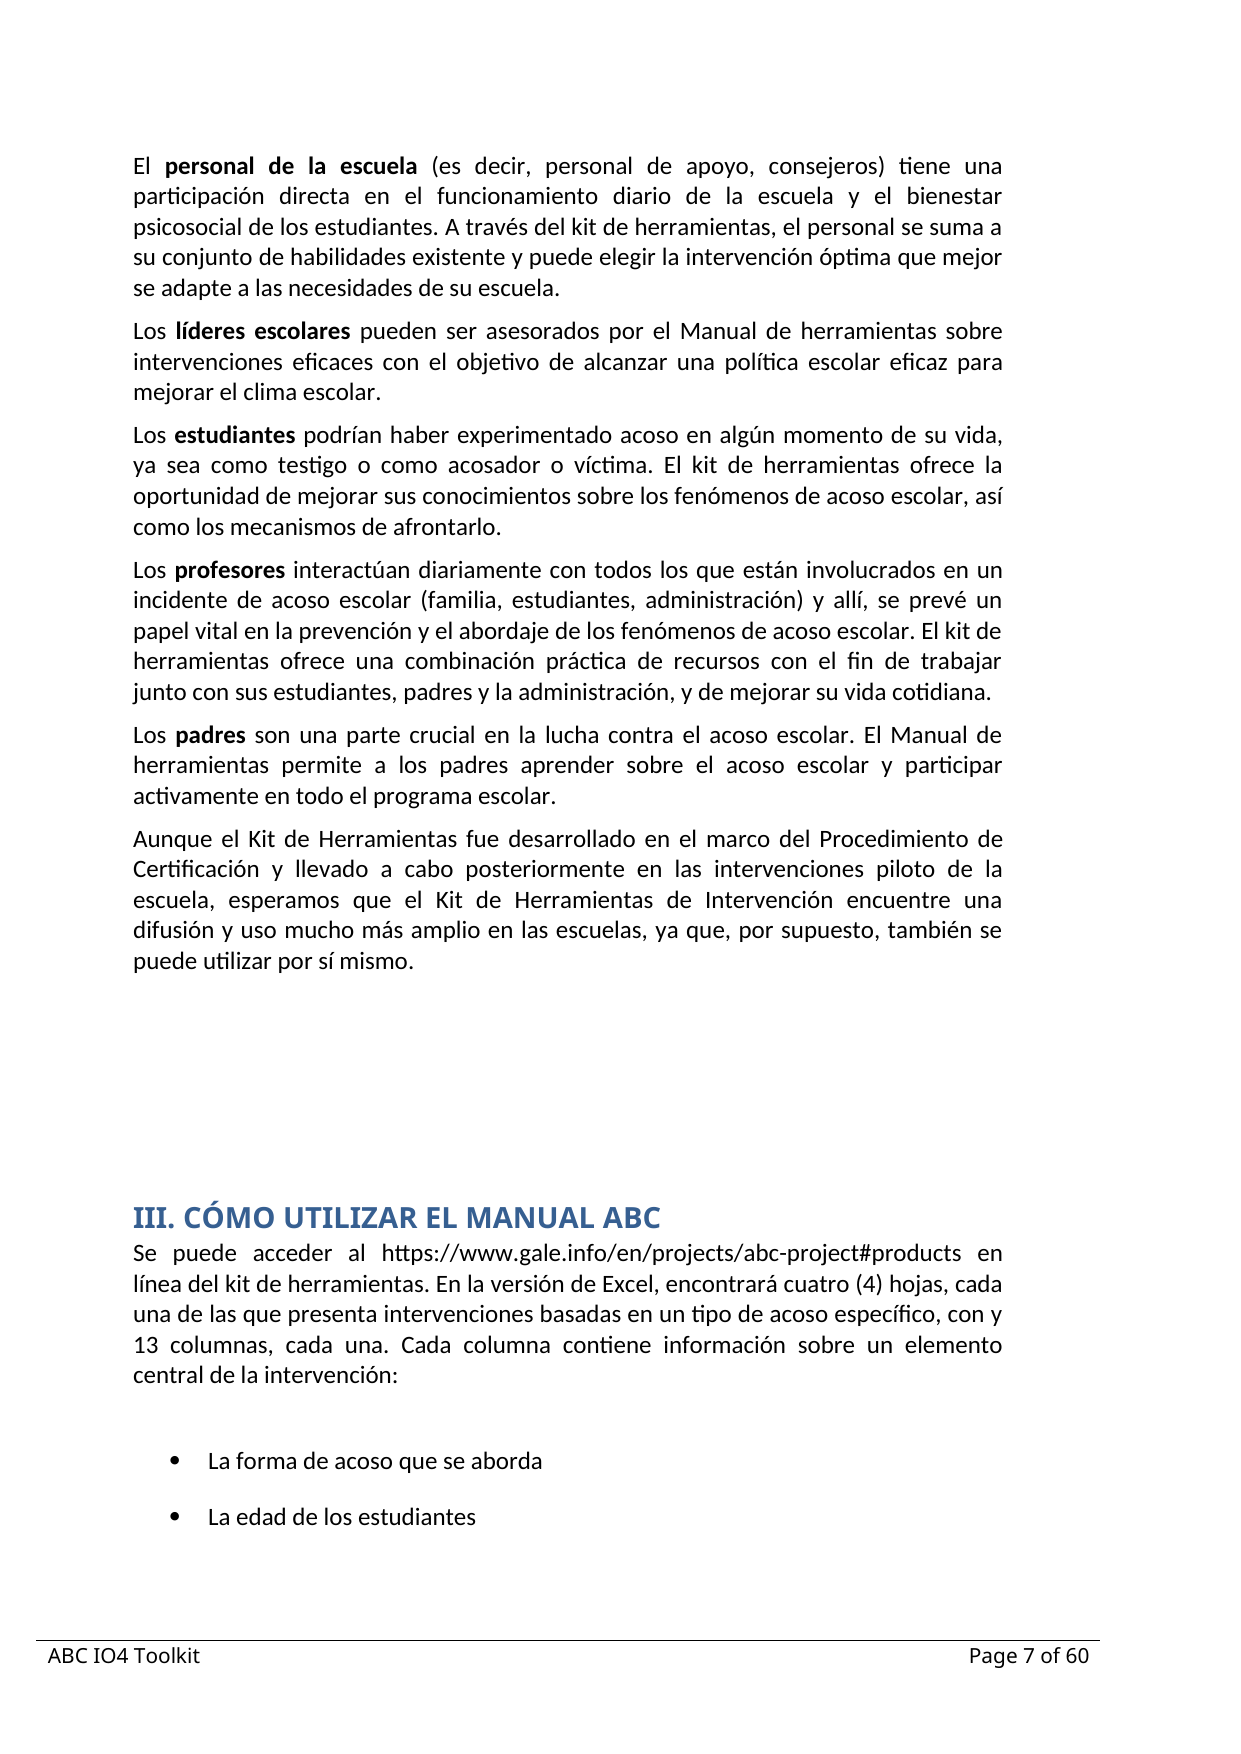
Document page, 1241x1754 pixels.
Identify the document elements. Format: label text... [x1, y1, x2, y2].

subtitle III. CÓMO UTILIZAR EL MANUAL ABC [133, 1198, 1004, 1237]
text El personal de la escuela (es decir, personal de apoyo, consejeros) tiene una participación directa en el funcionamiento diario de la escuela y el bienestar psicosocial de los estudiantes. A través del kit de herramientas, el personal se suma a su conjunto de habilidades existente y puede elegir la intervención óptima que mejor se adapte a las necesidades de su escuela. [133, 150, 1004, 303]
text Se puede acceder al https://www.gale.info/en/projects/abc-project#products en línea del kit de herramientas. En la versión de Excel, encontrará cuatro (4) hojas, cada una de las que presenta intervenciones basadas en un tipo de acoso específico, con y 13 columnas, cada una. Cada columna contiene información sobre un elemento central de la intervención: [133, 1237, 1004, 1390]
text Los padres son una parte crucial en la lucha contra el acoso escolar. El Manual de herramientas permite a los padres aprender sobre el acoso escolar y participar activamente en todo el programa escolar. [133, 719, 1004, 810]
text Aunque el Kit de Herramientas fue desarrollado en el marco del Procedimiento de Certificación y llevado a cabo posteriormente en las intervenciones piloto de la escuela, esperamos que el Kit de Herramientas de Intervención encuentre una difusión y uso mucho más amplio en las escuelas, ya que, por supuesto, también se puede utilizar por sí mismo. [133, 823, 1004, 976]
text Los líderes escolares pueden ser asesorados por el Manual de herramientas sobre intervenciones eficaces con el objetivo de alcanzar una política escolar eficaz para mejorar el clima escolar. [133, 315, 1004, 407]
text Los estudiantes podrían haber experimentado acoso en algún momento de su vida, ya sea como testigo o como acosador o víctima. El kit de herramientas ofrece la oportunidad de mejorar sus conocimientos sobre los fenómenos de acoso escolar, así como los mecanismos de afrontarlo. [133, 419, 1004, 541]
list La forma de acoso que se aborda [170, 1445, 1004, 1476]
text Los profesores interactúan diariamente con todos los que están involucrados en un incidente de acoso escolar (familia, estudiantes, administración) y allí, se prevé un papel vital en la prevención y el abordaje de los fenómenos de acoso escolar. El kit de herramientas ofrece una combinación práctica de recursos con el fin de trabajar junto con sus estudiantes, padres y la administración, y de mejorar su vida cotidiana. [133, 554, 1004, 706]
list La edad de los estudiantes [170, 1501, 1004, 1532]
